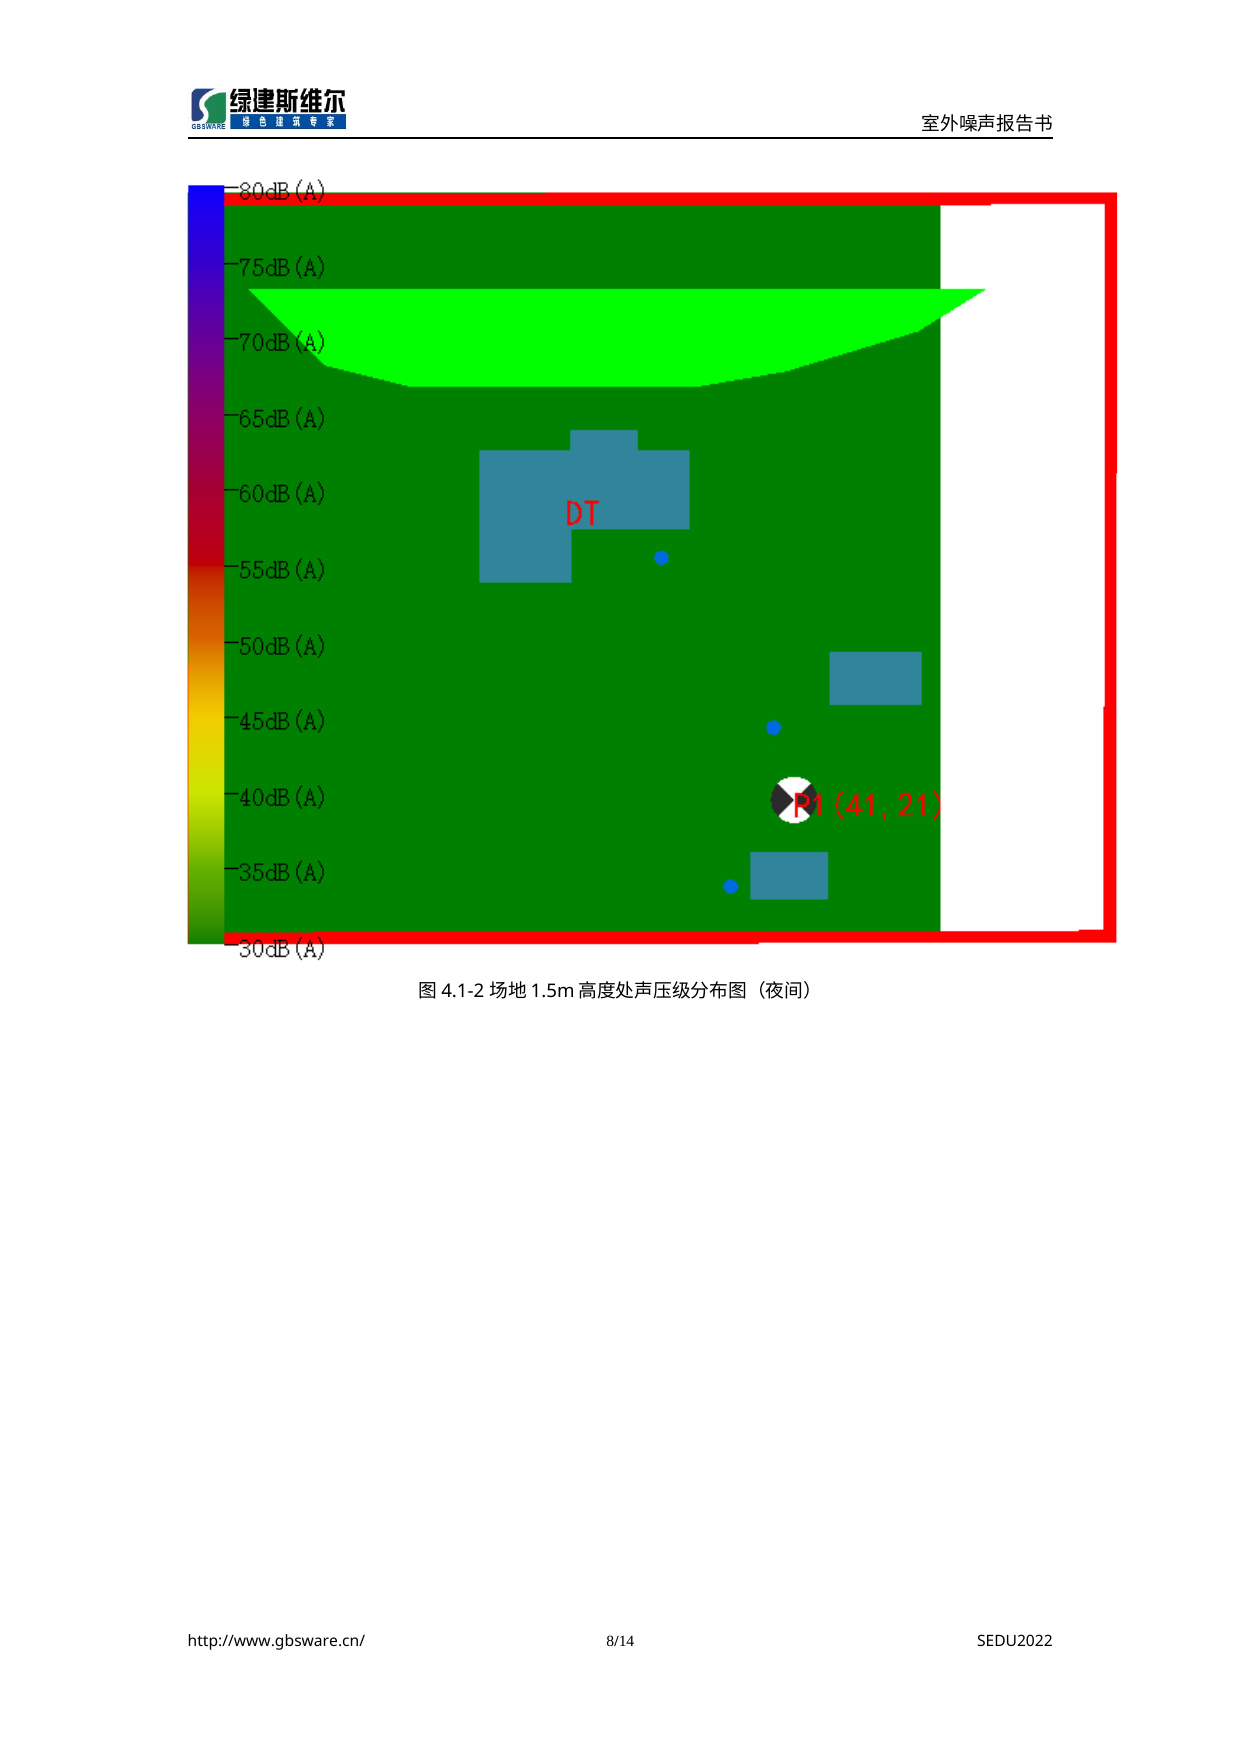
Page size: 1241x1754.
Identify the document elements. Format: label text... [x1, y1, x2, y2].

picture [187, 162, 1118, 976]
text 图4.1-2 场地1.5m高度处声压级分布图（夜间） [187, 976, 1053, 1003]
picture [187, 88, 347, 130]
